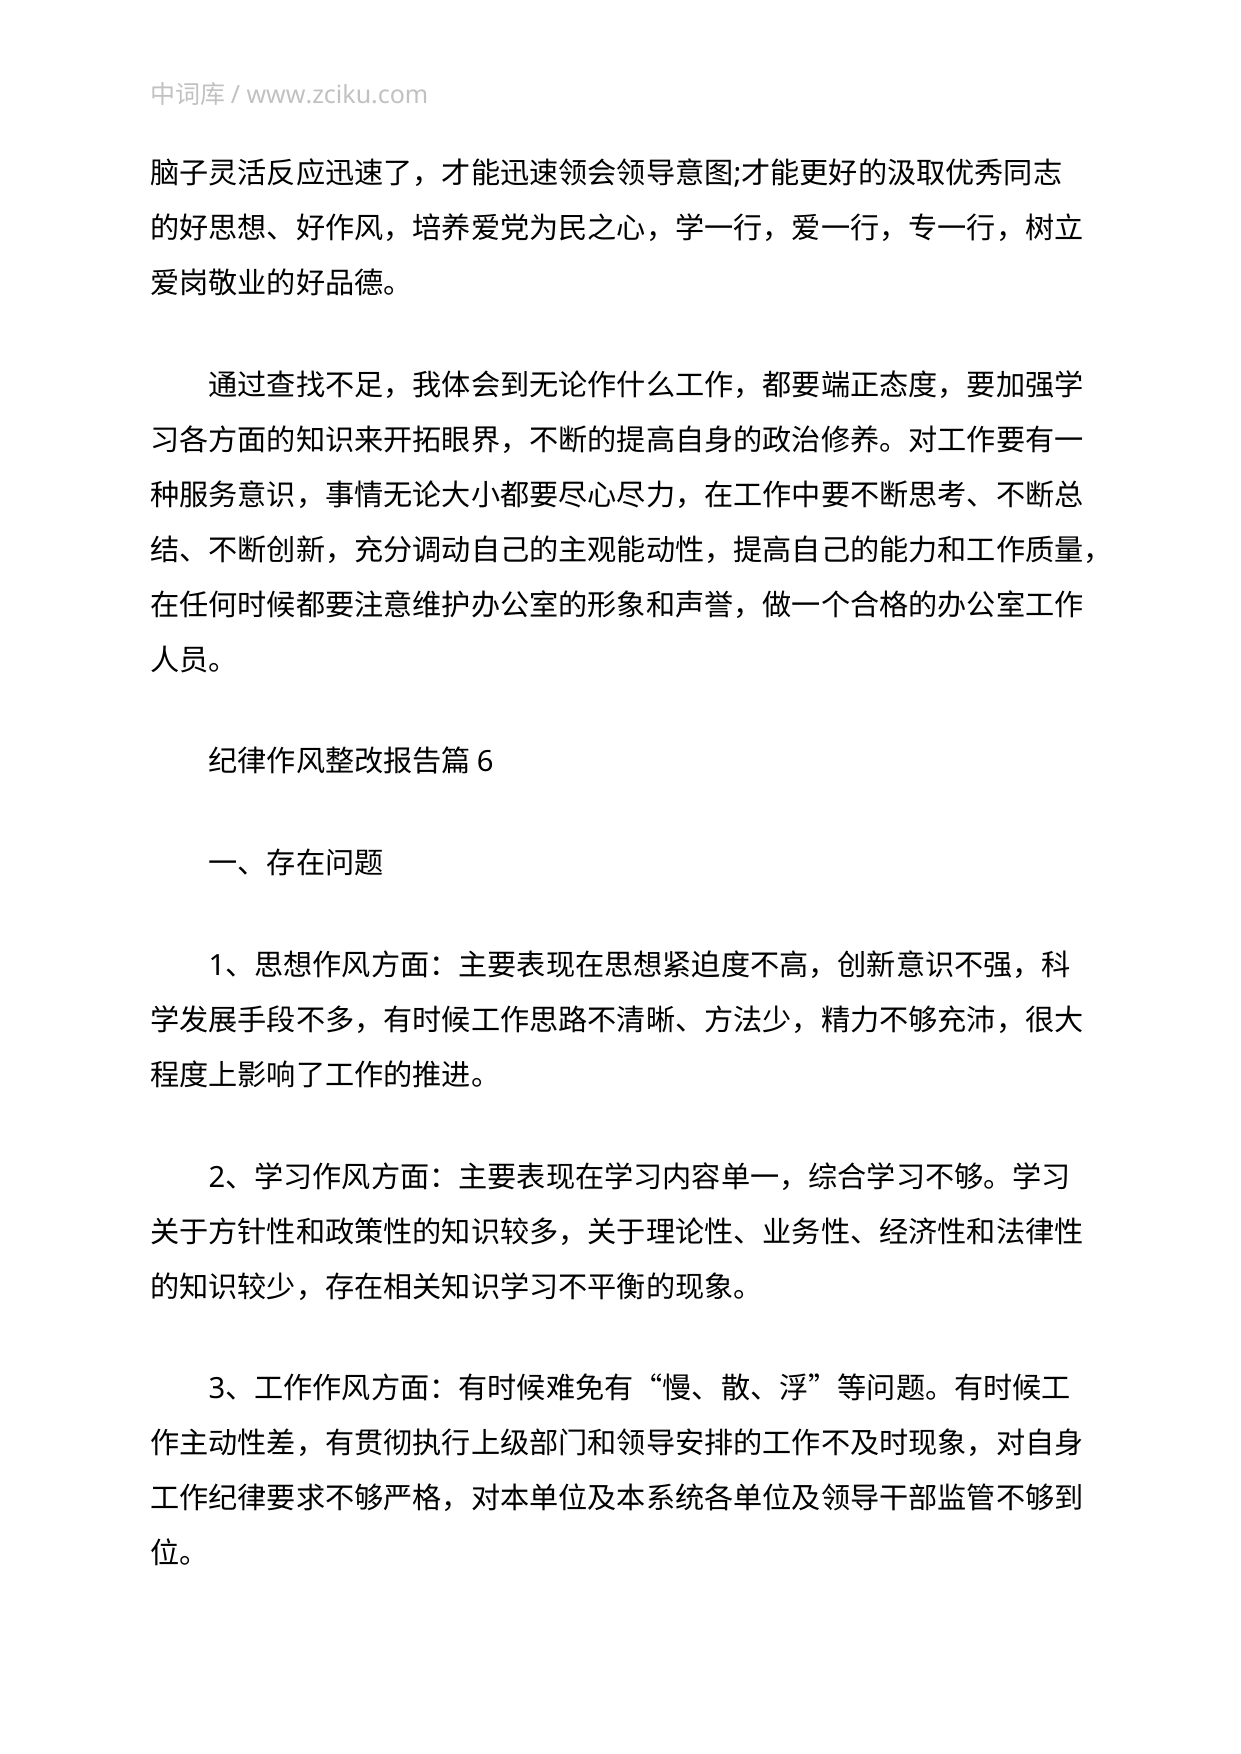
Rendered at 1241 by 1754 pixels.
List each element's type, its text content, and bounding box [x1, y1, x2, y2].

text 纪律作风整改报告篇6 [150, 738, 1090, 780]
text 1、思想作风方面：主要表现在思想紧迫度不高，创新意识不强，科学发展手段不多，有时候工作思路不清晰、方法少，精力不够充沛，很大程度上影响了工作的推进。 [150, 942, 1090, 1094]
text 3、工作作风方面：有时候难免有“慢、散、浮”等问题。有时候工作主动性差，有贯彻执行上级部门和领导安排的工作不及时现象，对自身工作纪律要求不够严格，对本单位及本系统各单位及领导干部监管不够到位。 [150, 1365, 1090, 1572]
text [150, 150, 1090, 302]
text 2、学习作风方面：主要表现在学习内容单一，综合学习不够。学习关于方针性和政策性的知识较多，关于理论性、业务性、经济性和法律性的知识较少，存在相关知识学习不平衡的现象。 [150, 1153, 1090, 1306]
text 通过查找不足，我体会到无论作什么工作，都要端正态度，要加强学习各方面的知识来开拓眼界，不断的提高自身的政治修养。对工作要有一种服务意识，事情无论大小都要尽心尽力，在工作中要不断思考、不断总结、不断创新，充分调动自己的主观能动性，提高自己的能力和工作质量，在任何时候都要注意维护办公室的形象和声誉，做一个合格的办公室工作人员。 [150, 362, 1090, 678]
text 一、存在问题 [150, 840, 1090, 882]
